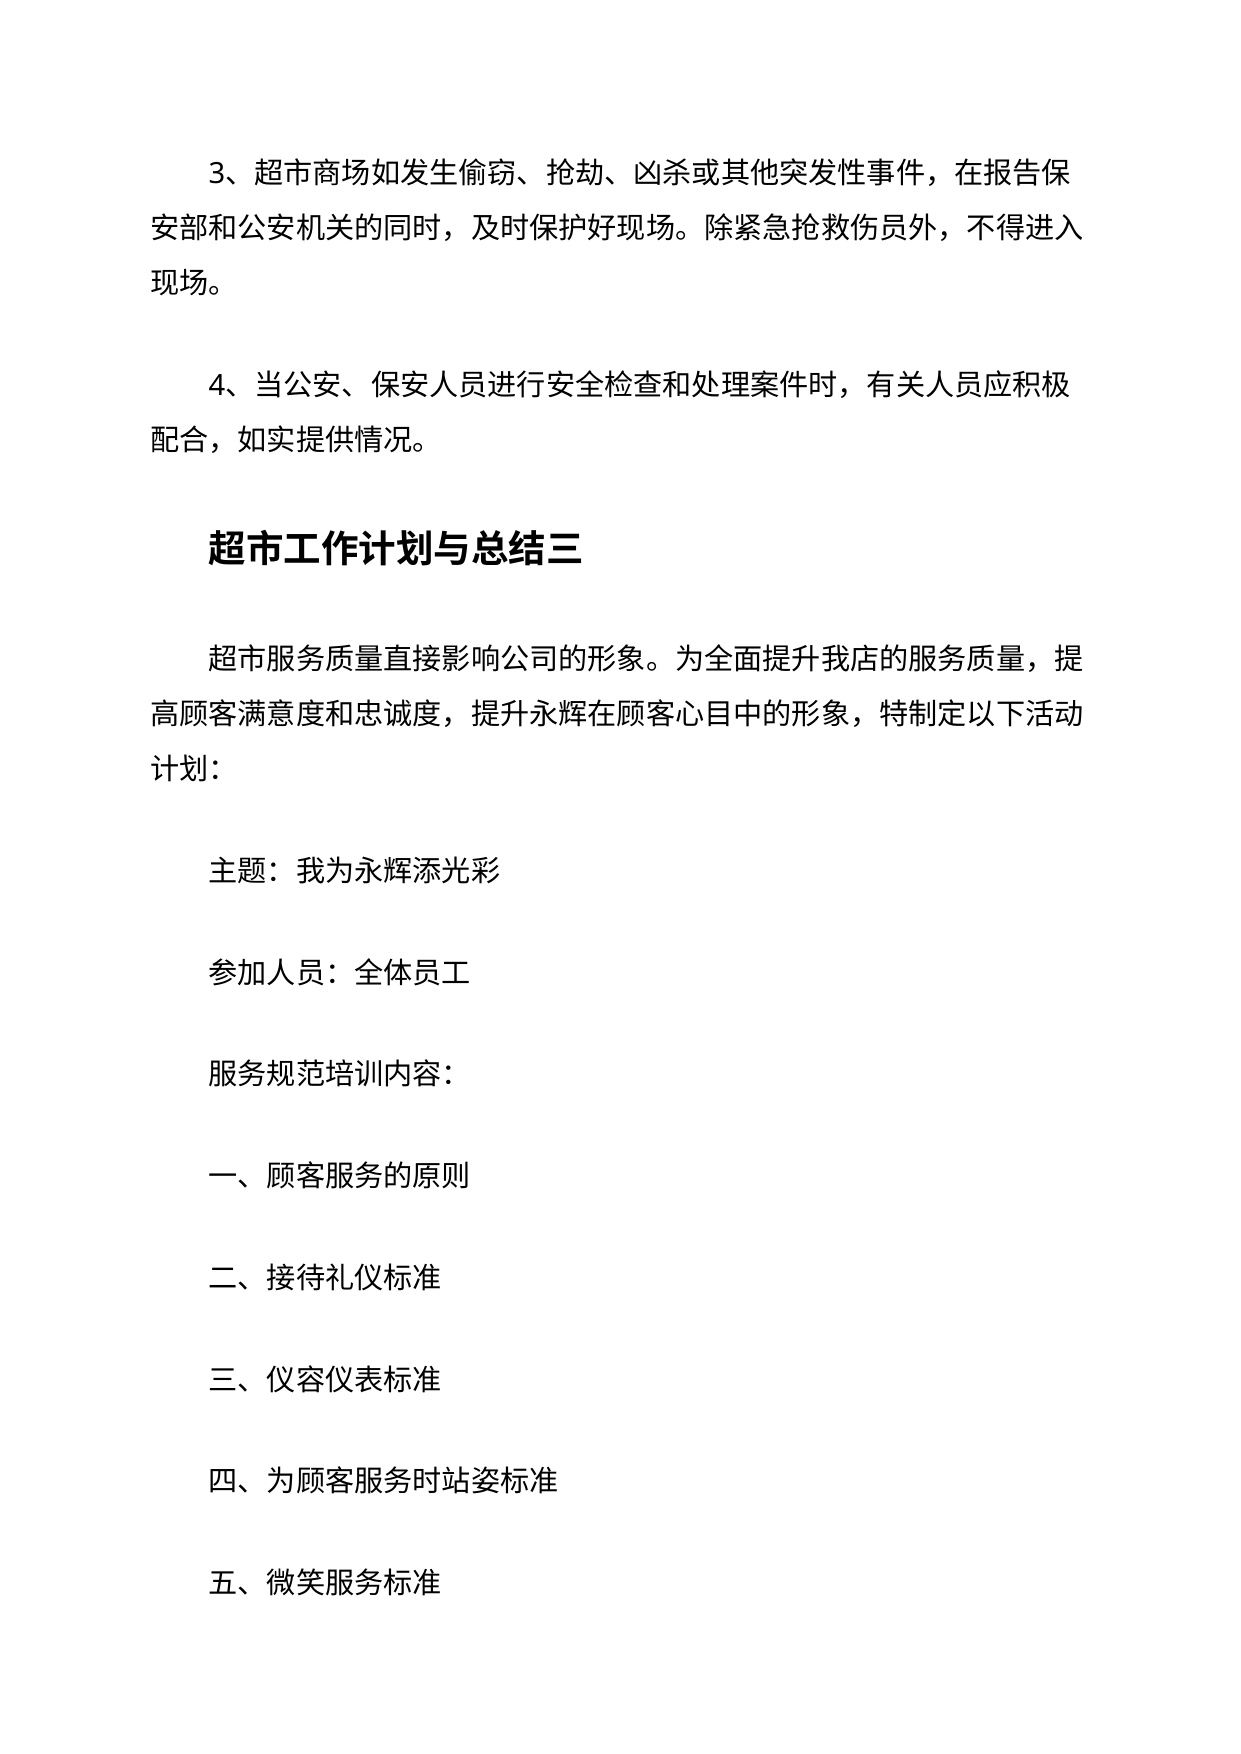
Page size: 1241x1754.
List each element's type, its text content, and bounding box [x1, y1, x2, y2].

text 一、顾客服务的原则 [150, 1153, 1090, 1195]
text 参加人员：全体员工 [150, 949, 1090, 991]
text 二、接待礼仪标准 [150, 1254, 1090, 1297]
text 超市服务质量直接影响公司的形象。为全面提升我店的服务质量，提高顾客满意度和忠诚度，提升永辉在顾客心目中的形象，特制定以下活动计划： [150, 636, 1090, 788]
text 主题：我为永辉添光彩 [150, 847, 1090, 890]
text 五、微笑服务标准 [150, 1560, 1090, 1602]
text 3、超市商场如发生偷窃、抢劫、凶杀或其他突发性事件，在报告保安部和公安机关的同时，及时保护好现场。除紧急抢救伤员外，不得进入现场。 [150, 150, 1090, 302]
text 超市工作计划与总结三 [150, 518, 1090, 573]
text 四、为顾客服务时站姿标准 [150, 1458, 1090, 1500]
text 三、仪容仪表标准 [150, 1356, 1090, 1398]
text 4、当公安、保安人员进行安全检查和处理案件时，有关人员应积极配合，如实提供情况。 [150, 362, 1090, 459]
text 服务规范培训内容： [150, 1051, 1090, 1093]
